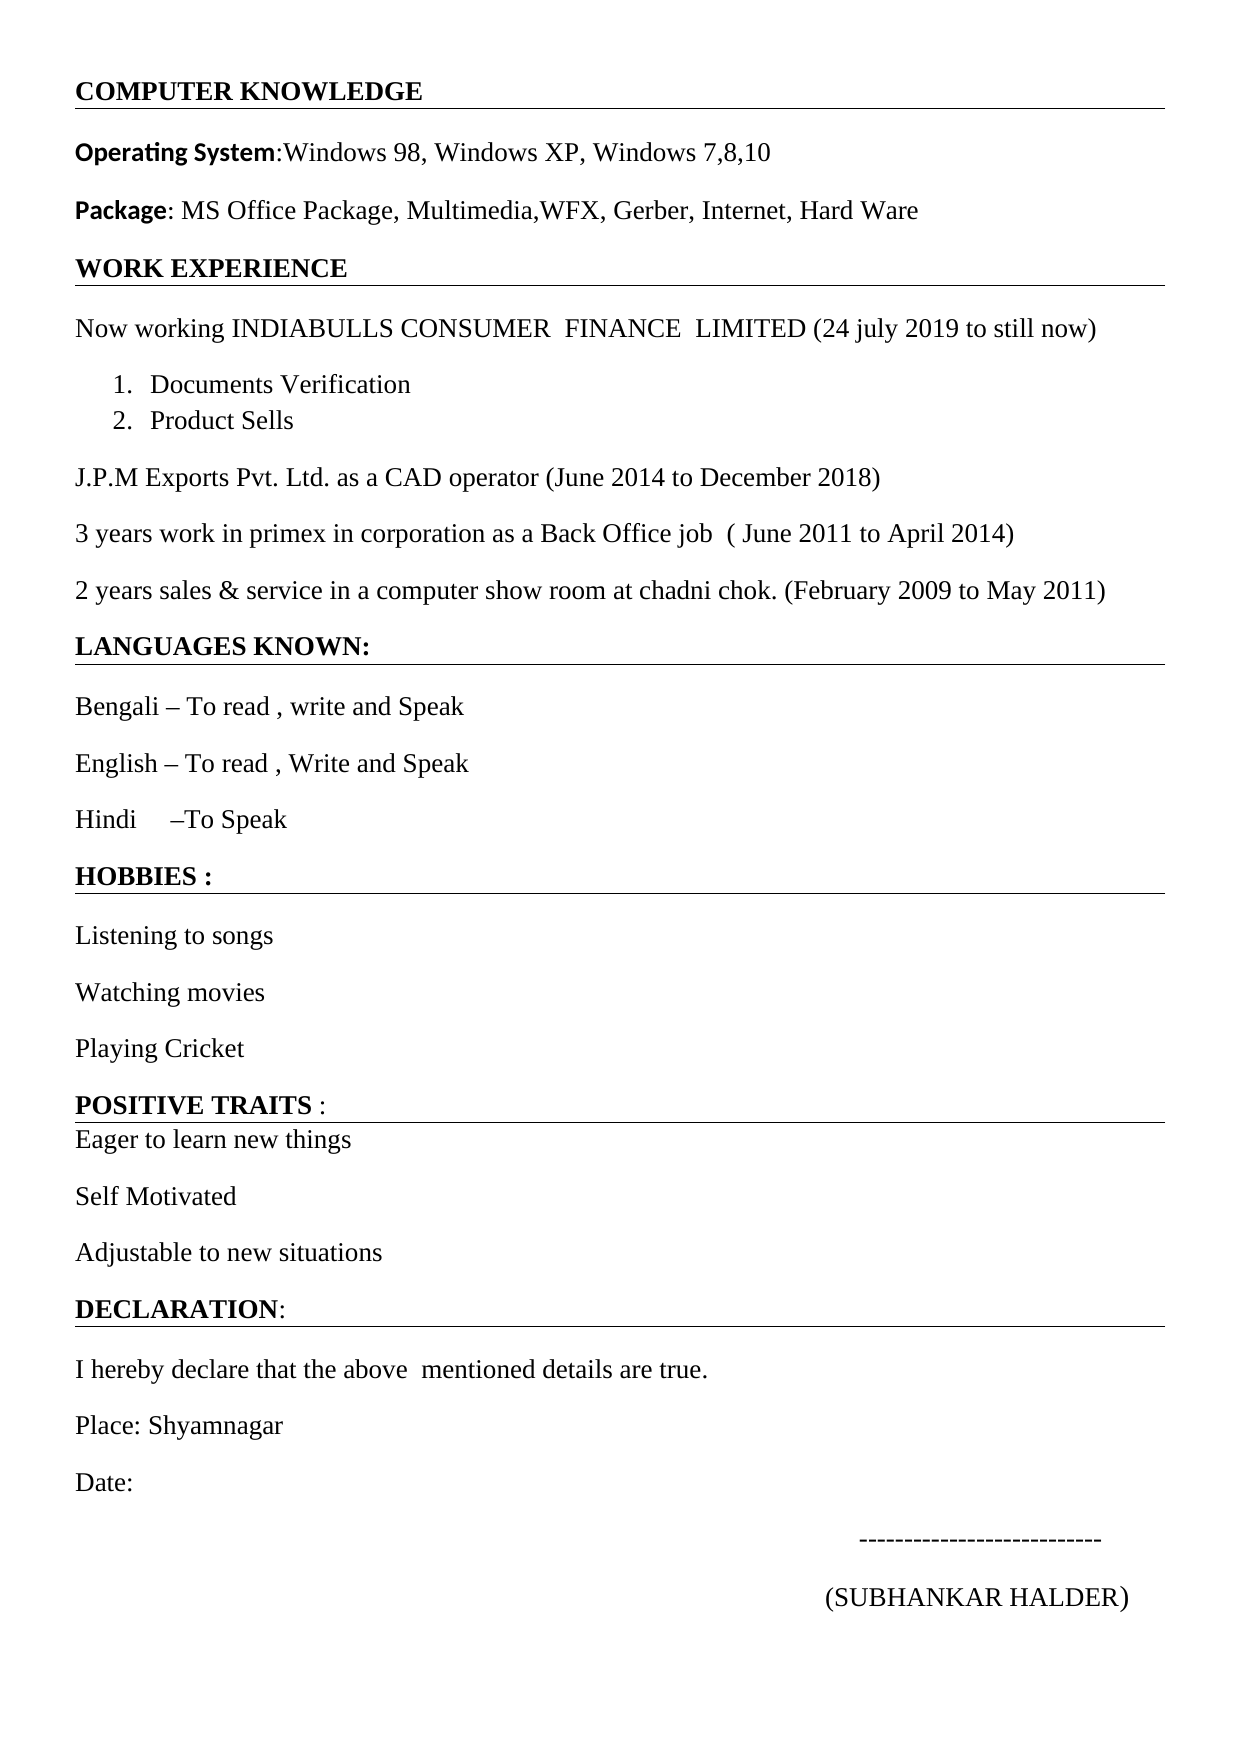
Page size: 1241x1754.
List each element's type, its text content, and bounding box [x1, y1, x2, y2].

text Package: MS Office Package, Multimedia,WFX, Gerber, Internet, Hard Ware [75, 193, 1165, 226]
text Listening to songs [75, 919, 1165, 951]
text Hindi –To Speak [75, 803, 1165, 834]
text HOBBIES : [75, 860, 1165, 893]
text (SUBHANKAR HALDER) [750, 1579, 1165, 1613]
text 3 years work in primex in corporation as a Back Office job ( June 2011 to April 2014) [75, 517, 1165, 548]
text DECLARATION: [75, 1293, 1165, 1326]
text Operating System:Windows 98, Windows XP, Windows 7,8,10 [75, 135, 1165, 168]
text Adjustable to new situations [75, 1237, 1165, 1268]
text Playing Cricket [75, 1033, 1165, 1064]
text Self Motivated [75, 1180, 1165, 1211]
text POSITIVE TRAITS : [75, 1089, 1165, 1122]
text --------------------------- [75, 1522, 1165, 1554]
text Bengali – To read , write and Speak [75, 690, 1165, 721]
text Eager to learn new things [75, 1123, 1165, 1154]
text Place: Shyamnagar [75, 1409, 1165, 1441]
text LANGUAGES KNOWN: [75, 630, 1165, 664]
text COMPUTER KNOWLEDGE [75, 75, 1165, 108]
text 2 years sales & service in a computer show room at chadni chok. (February 2009 to May 2011) [75, 574, 1165, 605]
list Documents Verification [112, 368, 1165, 399]
text I hereby declare that the above mentioned details are true. [75, 1353, 1165, 1384]
text Date: [75, 1466, 1165, 1497]
text J.P.M Exports Pvt. Ltd. as a CAD operator (June 2014 to December 2018) [75, 461, 1165, 492]
text WORK EXPERIENCE [75, 252, 1165, 285]
text Now working INDIABULLS CONSUMER FINANCE LIMITED (24 july 2019 to still now) [75, 312, 1165, 343]
text Watching movies [75, 976, 1165, 1007]
text English – To read , Write and Speak [75, 747, 1165, 778]
list Product Sells [112, 404, 1165, 435]
